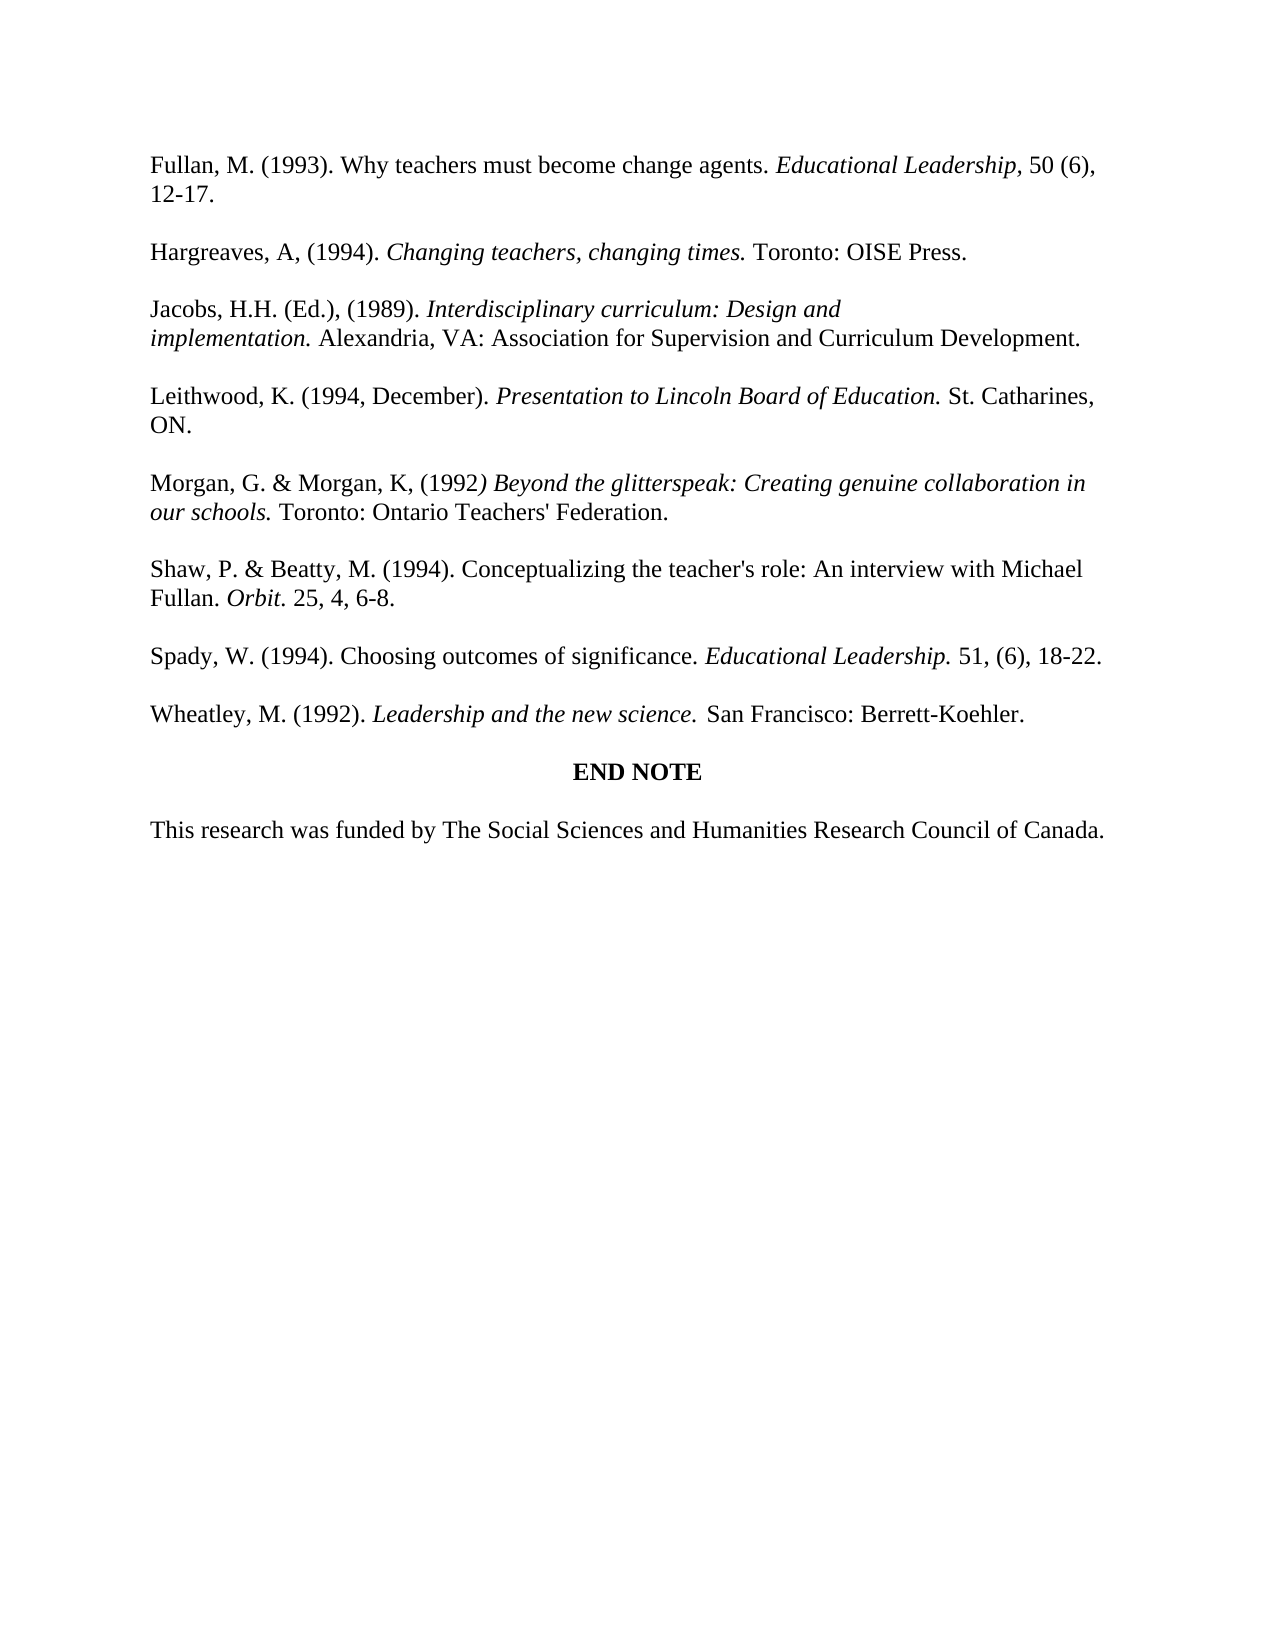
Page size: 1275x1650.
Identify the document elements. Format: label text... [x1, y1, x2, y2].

text Hargreaves, A, (1994). Changing teachers, changing times. Toronto: OISE Press. [150, 237, 1125, 265]
text Leithwood, K. (1994, December). Presentation to Lincoln Board of Education. St. Catharines, ON. [150, 381, 1125, 439]
text Jacobs, H.H. (Ed.), (1989). Interdisciplinary curriculum: Design and implementation. Alexandria, VA: Association for Supervision and Curriculum Development. [150, 294, 1125, 352]
text END NOTE [150, 757, 1125, 786]
text This research was funded by The Social Sciences and Humanities Research Council of Canada. [150, 815, 1125, 844]
text Morgan, G. & Morgan, K, (1992) Beyond the glitterspeak: Creating genuine collaboration in our schools. Toronto: Ontario Teachers' Federation. [150, 468, 1125, 525]
text Shaw, P. & Beatty, M. (1994). Conceptualizing the teacher's role: An interview with Michael Fullan. Orbit. 25, 4, 6-8. [150, 554, 1125, 612]
text Fullan, M. (1993). Why teachers must become change agents. Educational Leadership, 50 (6), 12-17. [150, 150, 1125, 207]
text Wheatley, M. (1992). Leadership and the new science. San Francisco: Berrett-Koehler. [150, 699, 1125, 728]
text Spady, W. (1994). Choosing outcomes of significance. Educational Leadership. 51, (6), 18-22. [150, 641, 1125, 670]
